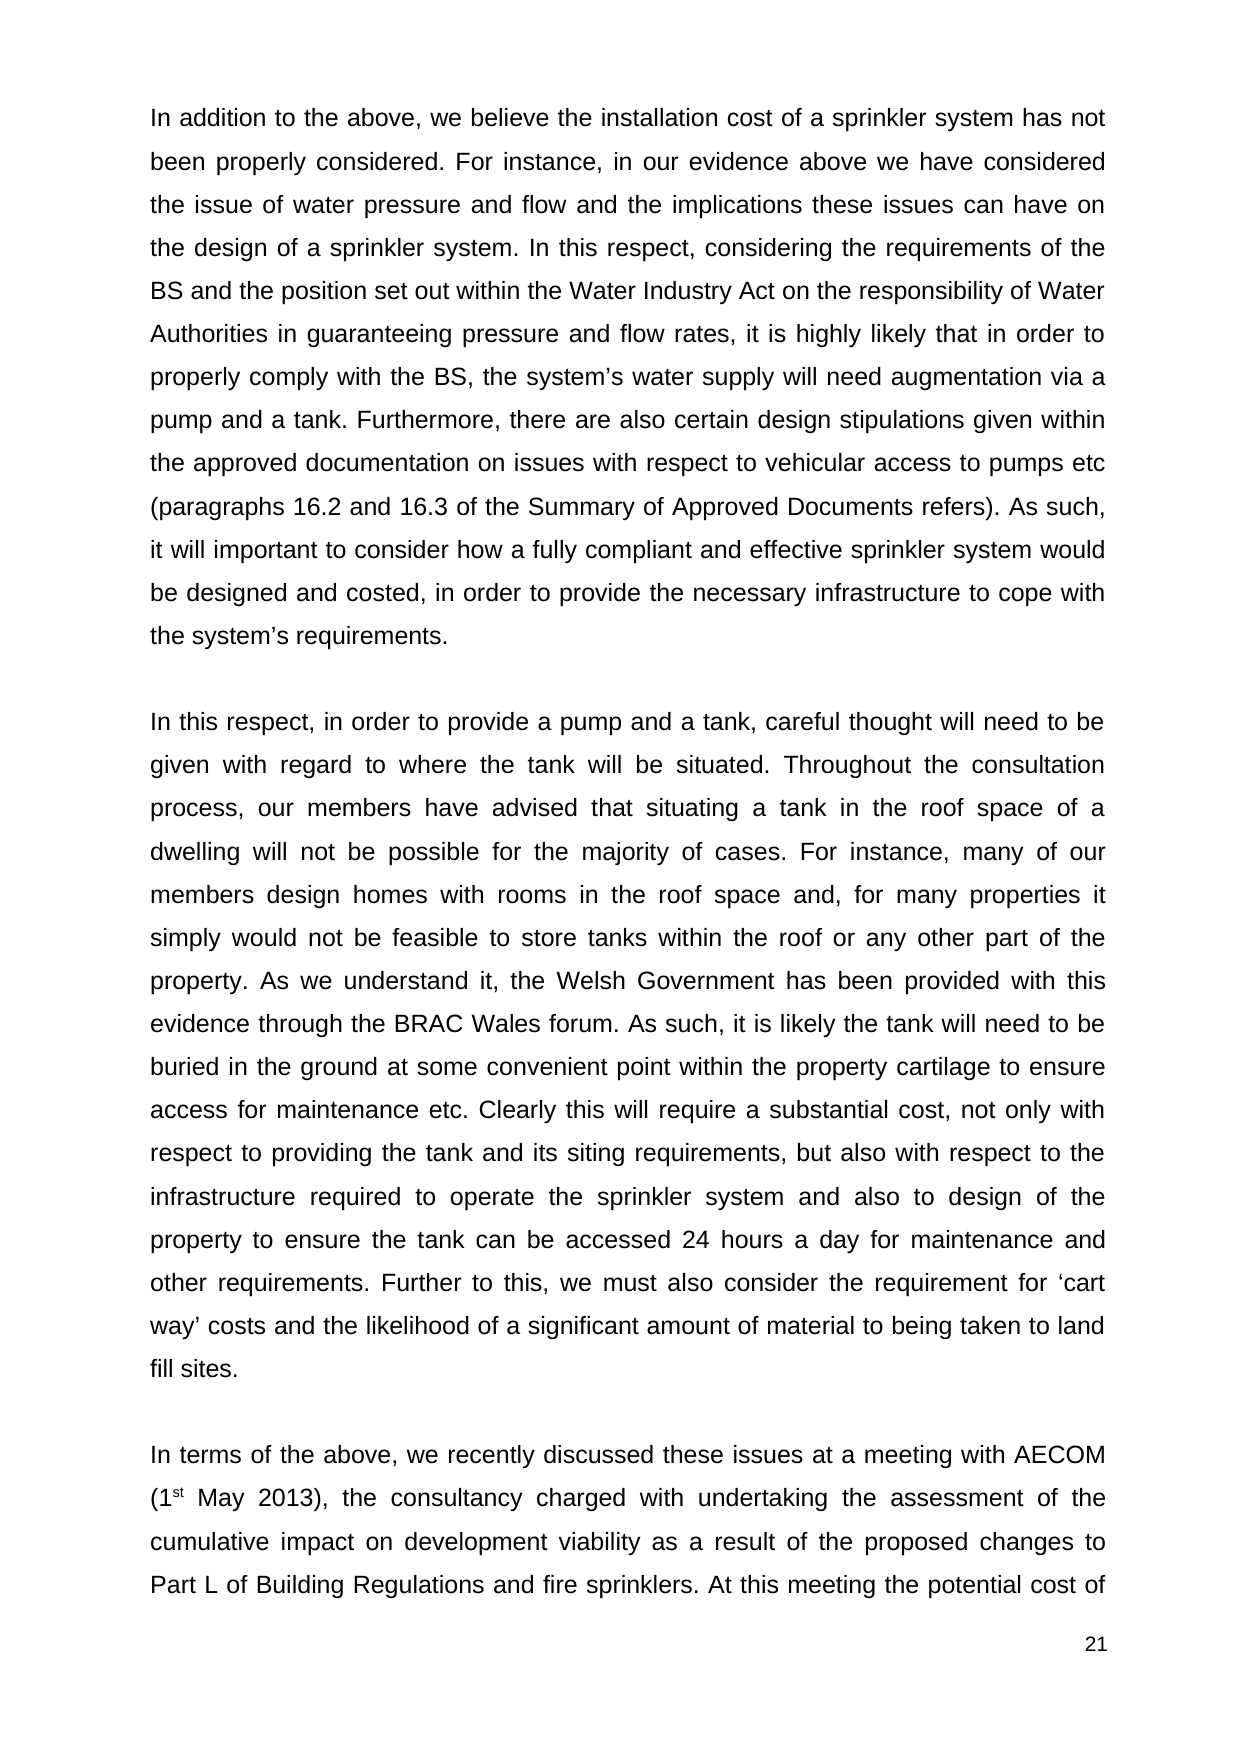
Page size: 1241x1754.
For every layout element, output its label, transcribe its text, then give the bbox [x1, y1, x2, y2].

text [150, 1440, 1107, 1598]
text In addition to the above, we believe the installation cost of a sprinkler system has not been properly considered. For instance, in our evidence above we have considered the issue of water pressure and flow and the implications these issues can have on the design of a sprinkler system. In this respect, considering the requirements of the BS and the position set out within the Water Industry Act on the responsibility of Water Authorities in guaranteeing pressure and flow rates, it is highly likely that in order to properly comply with the BS, the system’s water supply will need augmentation via a pump and a tank. Furthermore, there are also certain design stipulations given within the approved documentation on issues with respect to vehicular access to pumps etc (paragraphs 16.2 and 16.3 of the Summary of Approved Documents refers). As such, it will important to consider how a fully compliant and effective sprinkler system would be designed and costed, in order to provide the necessary infrastructure to cope with the system’s requirements. [150, 103, 1107, 650]
text In this respect, in order to provide a pump and a tank, careful thought will need to be given with regard to where the tank will be situated. Throughout the consultation process, our members have advised that situating a tank in the roof space of a dwelling will not be possible for the majority of cases. For instance, many of our members design homes with rooms in the roof space and, for many properties it simply would not be feasible to store tanks within the roof or any other part of the property. As we understand it, the Welsh Government has been provided with this evidence through the BRAC Wales forum. As such, it is likely the tank will need to be buried in the ground at some convenient point within the property cartilage to ensure access for maintenance etc. Clearly this will require a substantial cost, not only with respect to providing the tank and its siting requirements, but also with respect to the infrastructure required to operate the sprinkler system and also to design of the property to ensure the tank can be accessed 24 hours a day for maintenance and other requirements. Further to this, we must also consider the requirement for ‘cart way’ costs and the likelihood of a significant amount of material to being taken to land fill sites. [150, 707, 1107, 1383]
